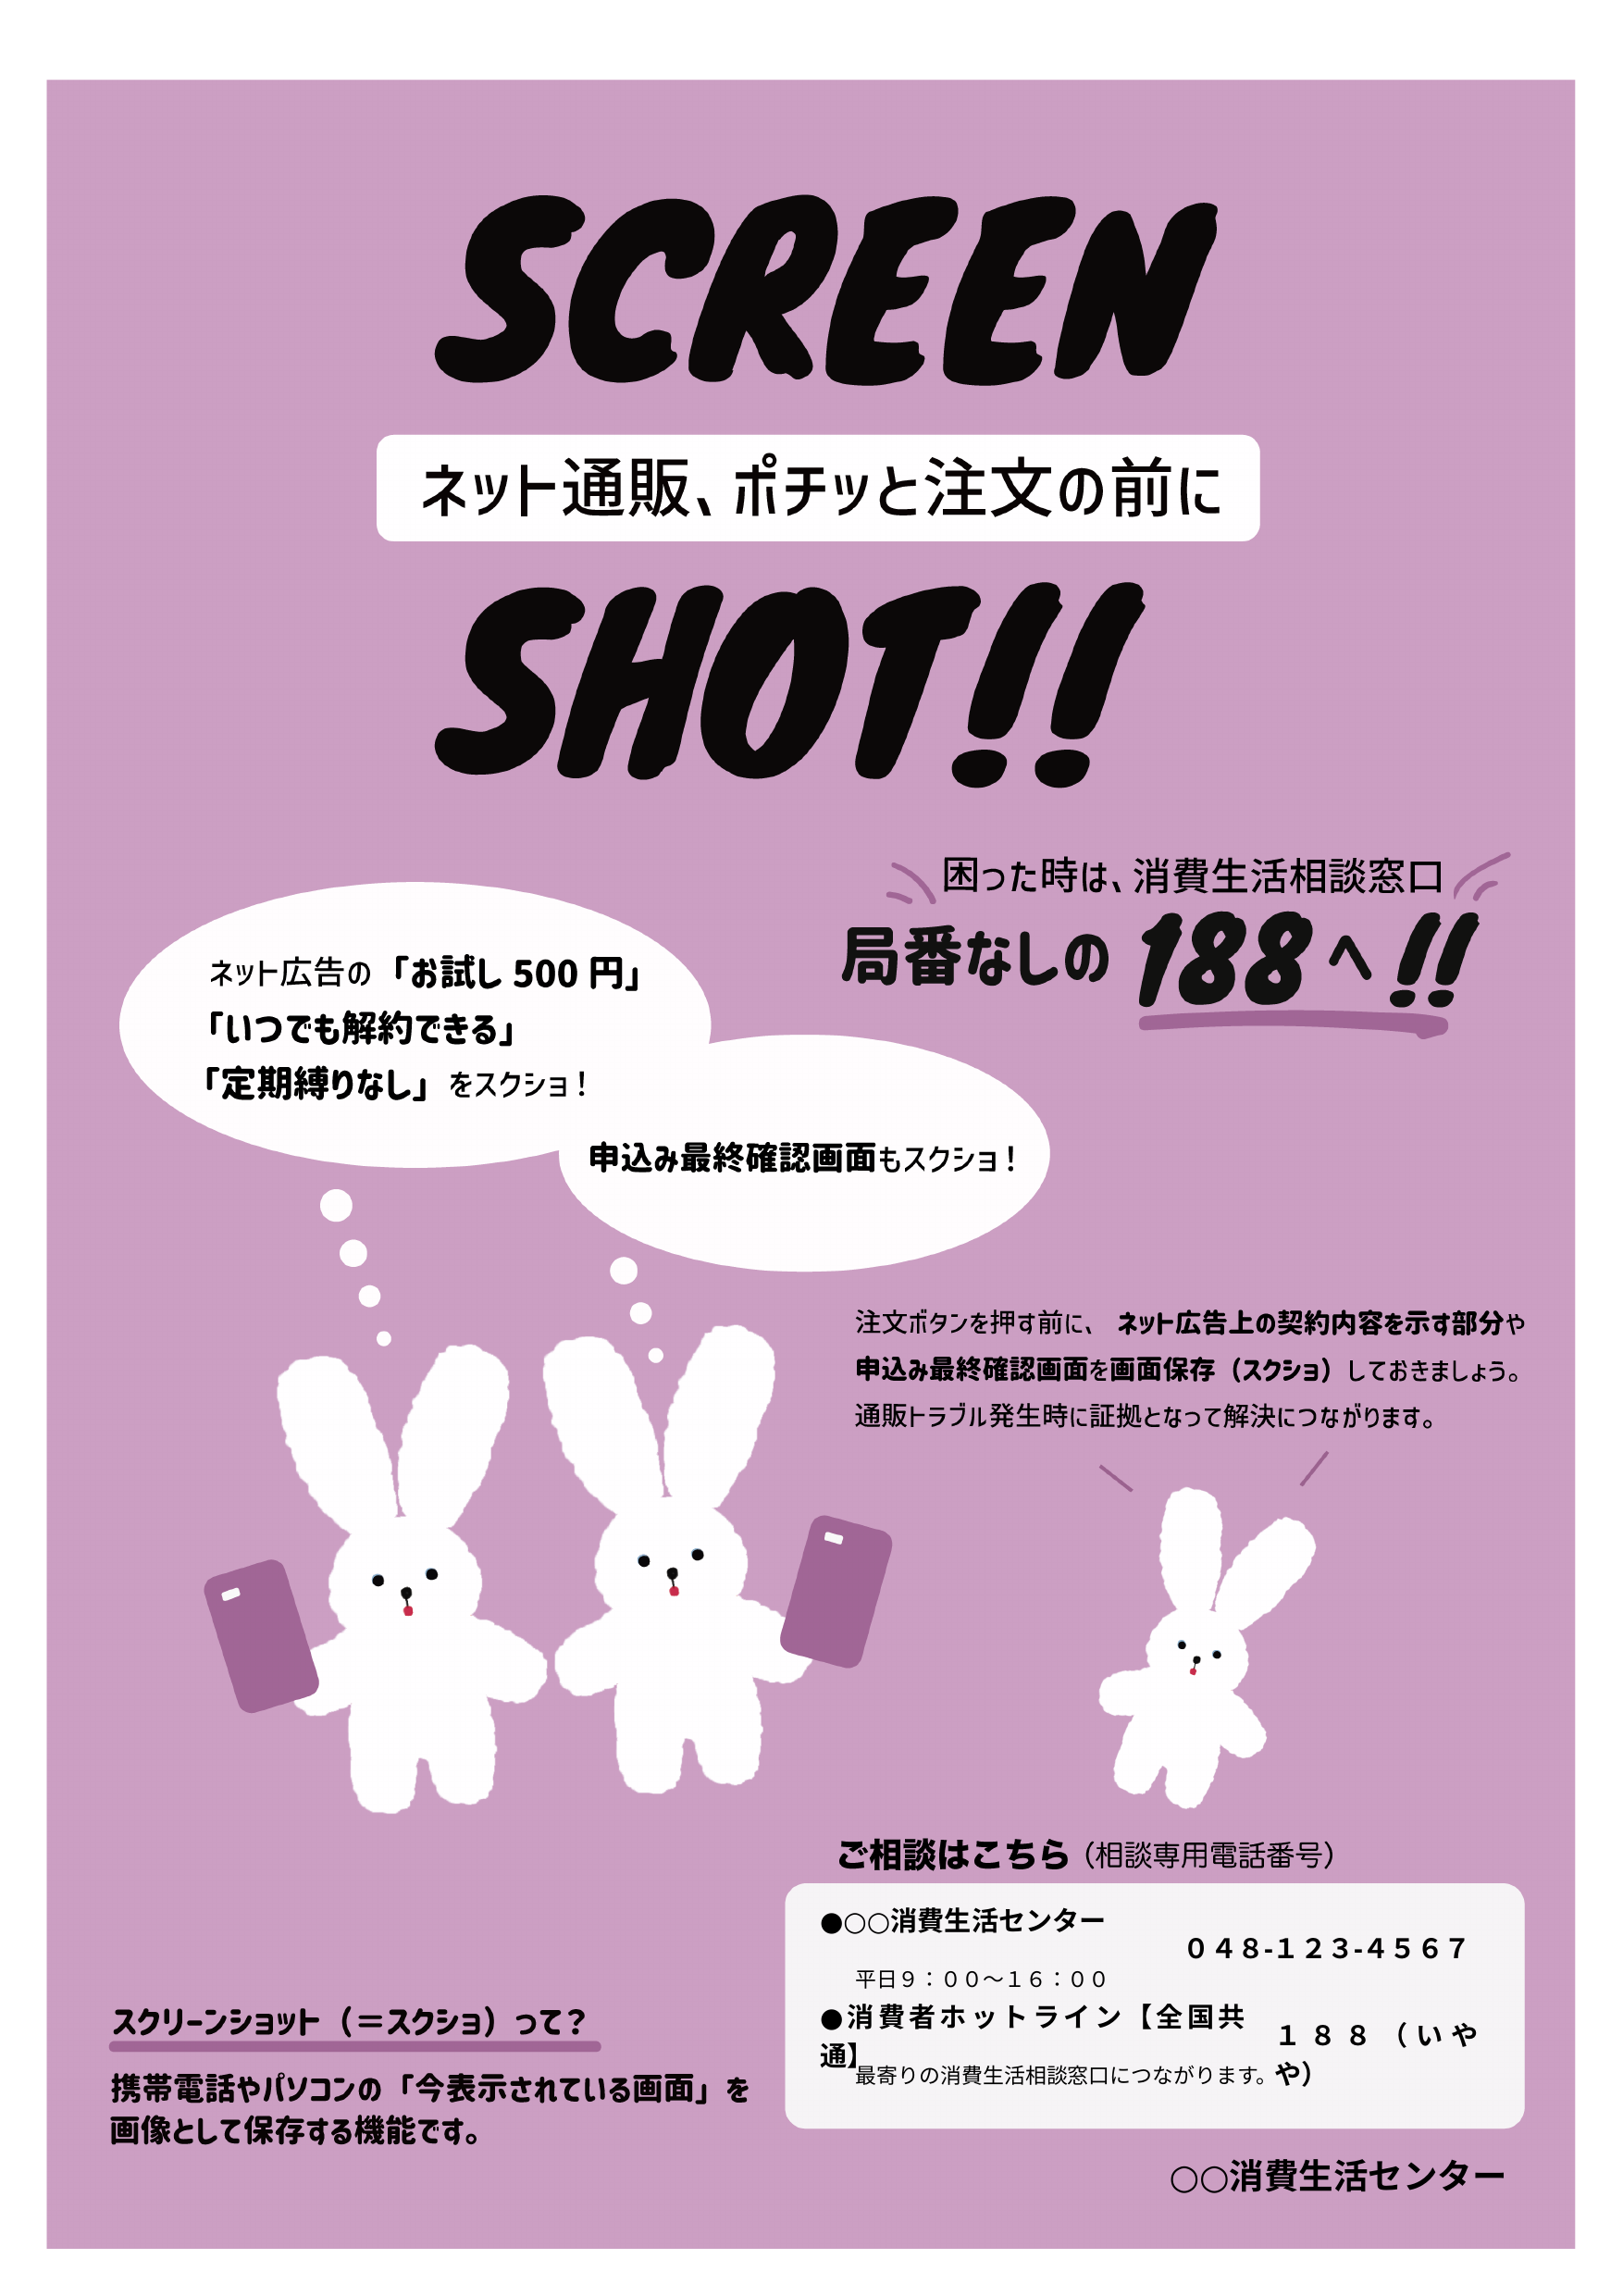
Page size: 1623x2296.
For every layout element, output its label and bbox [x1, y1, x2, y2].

picture [46, 80, 1576, 2249]
